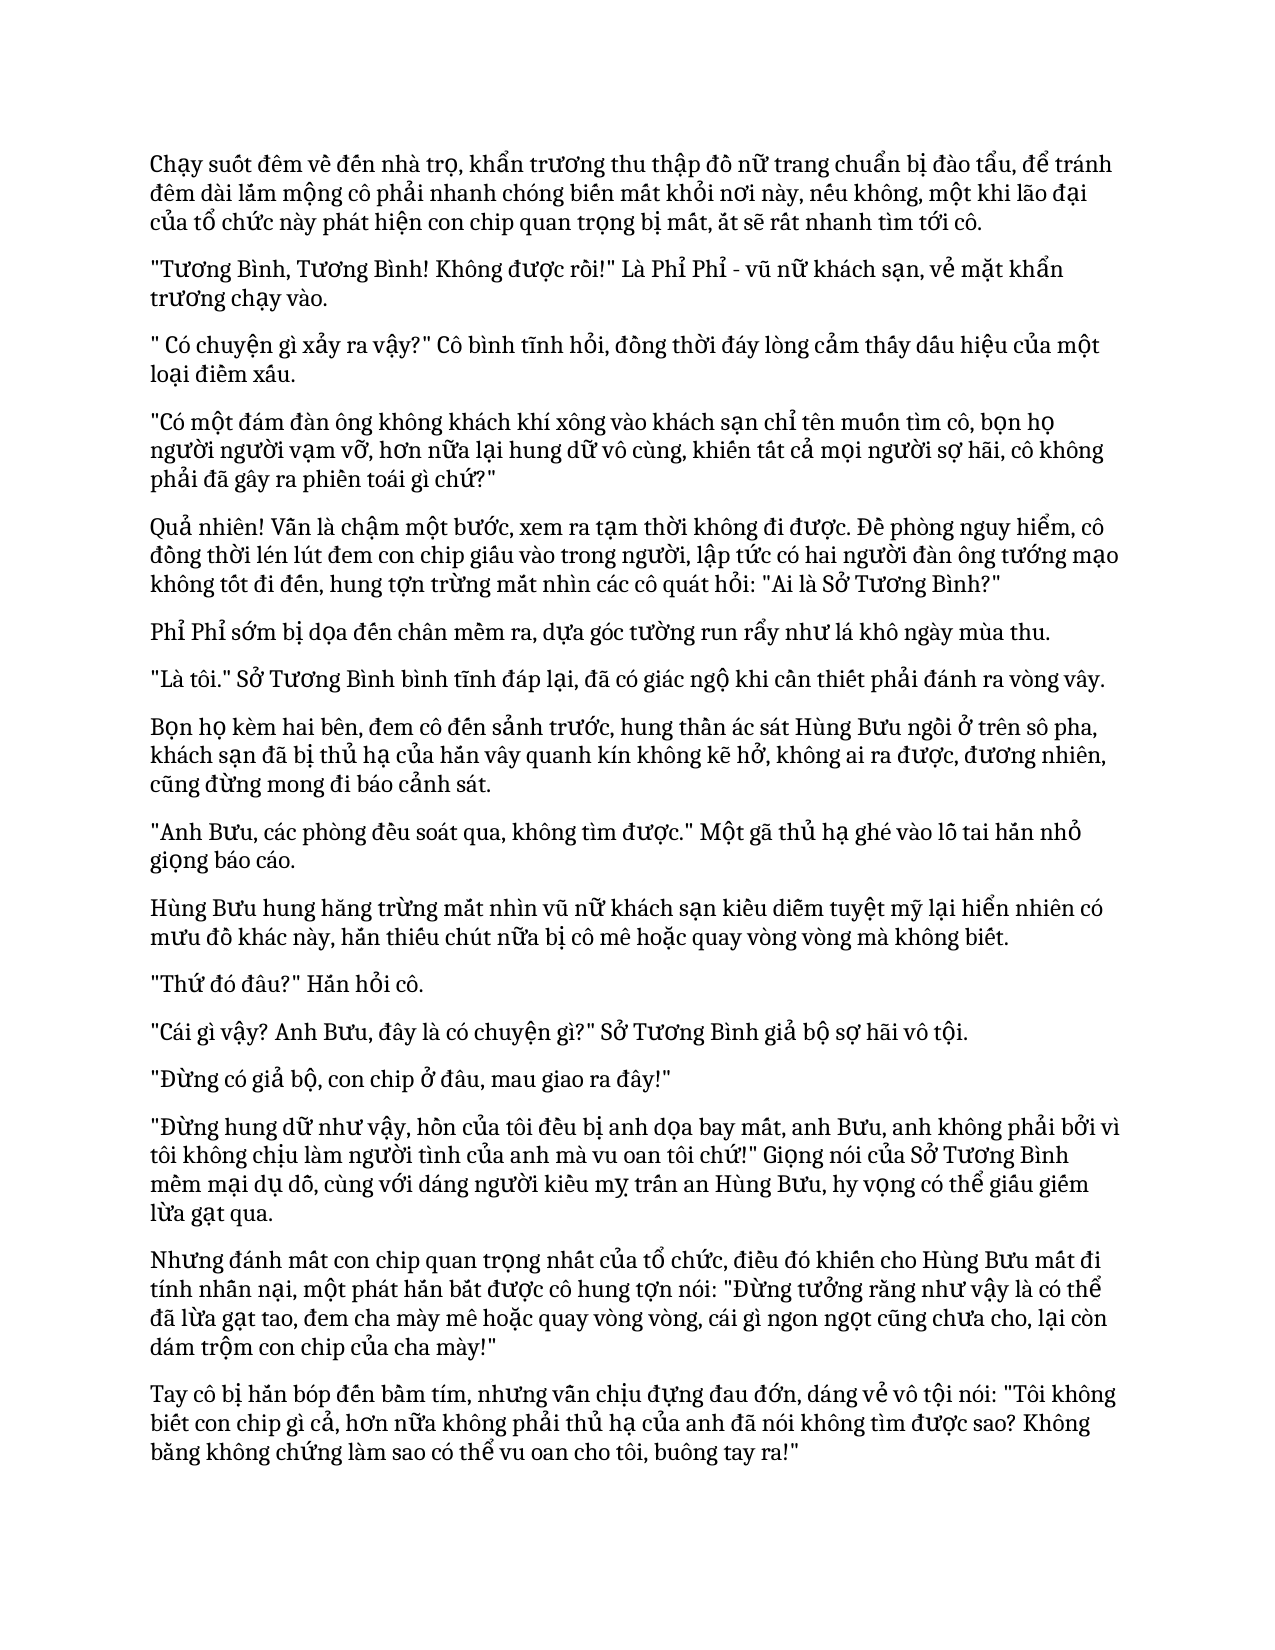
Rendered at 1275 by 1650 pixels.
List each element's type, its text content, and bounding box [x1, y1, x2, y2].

text "Cái gì vậy? Anh Bưu, đây là có chuyện gì?" Sở Tương Bình giả bộ sợ hãi vô tội. [150, 1017, 1125, 1046]
text "Anh Bưu, các phòng đều soát qua, không tìm được." Một gã thủ hạ ghé vào lỗ tai hắn nhỏ giọng báo cáo. [150, 817, 1125, 875]
text Nhưng đánh mất con chip quan trọng nhất của tổ chức, điều đó khiến cho Hùng Bưu mất đi tính nhẫn nại, một phát hắn bắt được cô hung tợn nói: "Đừng tưởng rằng như vậy là có thể đã lừa gạt tao, đem cha mày mê hoặc quay vòng vòng, cái gì ngon ngọt cũng chưa cho, lại còn dám trộm con chip của cha mày!" [150, 1246, 1125, 1361]
text "Có một đám đàn ông không khách khí xông vào khách sạn chỉ tên muốn tìm cô, bọn họ người người vạm vỡ, hơn nữa lại hung dữ vô cùng, khiến tất cả mọi người sợ hãi, cô không phải đã gây ra phiền toái gì chứ?" [150, 407, 1125, 494]
text " Có chuyện gì xảy ra vậy?" Cô bình tĩnh hỏi, đồng thời đáy lòng cảm thấy dấu hiệu của một loại điềm xấu. [150, 331, 1125, 389]
text "Tương Bình, Tương Bình! Không được rồi!" Là Phỉ Phỉ - vũ nữ khách sạn, vẻ mặt khẩn trương chạy vào. [150, 255, 1125, 312]
text Quả nhiên! Vẫn là chậm một bước, xem ra tạm thời không đi được. Đề phòng nguy hiểm, cô đồng thời lén lút đem con chip giấu vào trong người, lập tức có hai người đàn ông tướng mạo không tốt đi đến, hung tợn trừng mắt nhìn các cô quát hỏi: "Ai là Sở Tương Bình?" [150, 512, 1125, 599]
text "Đừng hung dữ như vậy, hồn của tôi đều bị anh dọa bay mất, anh Bưu, anh không phải bởi vì tôi không chịu làm người tình của anh mà vu oan tôi chứ!" Giọng nói của Sở Tương Bình mềm mại dụ dỗ, cùng với dáng người kiều mỵ trấn an Hùng Bưu, hy vọng có thể giấu giếm lừa gạt qua. [150, 1112, 1125, 1227]
text Phỉ Phỉ sớm bị dọa đến chân mềm ra, dựa góc tường run rẩy như lá khô ngày mùa thu. [150, 617, 1125, 646]
text Chạy suốt đêm về đến nhà trọ, khẩn trương thu thập đồ nữ trang chuẩn bị đào tẩu, để tránh đêm dài lắm mộng cô phải nhanh chóng biến mất khỏi nơi này, nếu không, một khi lão đại của tổ chức này phát hiện con chip quan trọng bị mất, ắt sẽ rất nhanh tìm tới cô. [150, 150, 1125, 236]
text Bọn họ kèm hai bên, đem cô đến sảnh trước, hung thần ác sát Hùng Bưu ngồi ở trên sô pha, khách sạn đã bị thủ hạ của hắn vây quanh kín không kẽ hở, không ai ra được, đương nhiên, cũng đừng mong đi báo cảnh sát. [150, 712, 1125, 799]
text Tay cô bị hắn bóp đến bầm tím, nhưng vẫn chịu đựng đau đớn, dáng vẻ vô tội nói: "Tôi không biết con chip gì cả, hơn nữa không phải thủ hạ của anh đã nói không tìm được sao? Không bằng không chứng làm sao có thể vu oan cho tôi, buông tay ra!" [150, 1380, 1125, 1466]
text "Thứ đó đâu?" Hắn hỏi cô. [150, 970, 1125, 999]
text "Đừng có giả bộ, con chip ở đâu, mau giao ra đây!" [150, 1065, 1125, 1094]
text "Là tôi." Sở Tương Bình bình tĩnh đáp lại, đã có giác ngộ khi cần thiết phải đánh ra vòng vây. [150, 665, 1125, 694]
text Hùng Bưu hung hăng trừng mắt nhìn vũ nữ khách sạn kiều diễm tuyệt mỹ lại hiển nhiên có mưu đồ khác này, hắn thiếu chút nữa bị cô mê hoặc quay vòng vòng mà không biết. [150, 894, 1125, 951]
